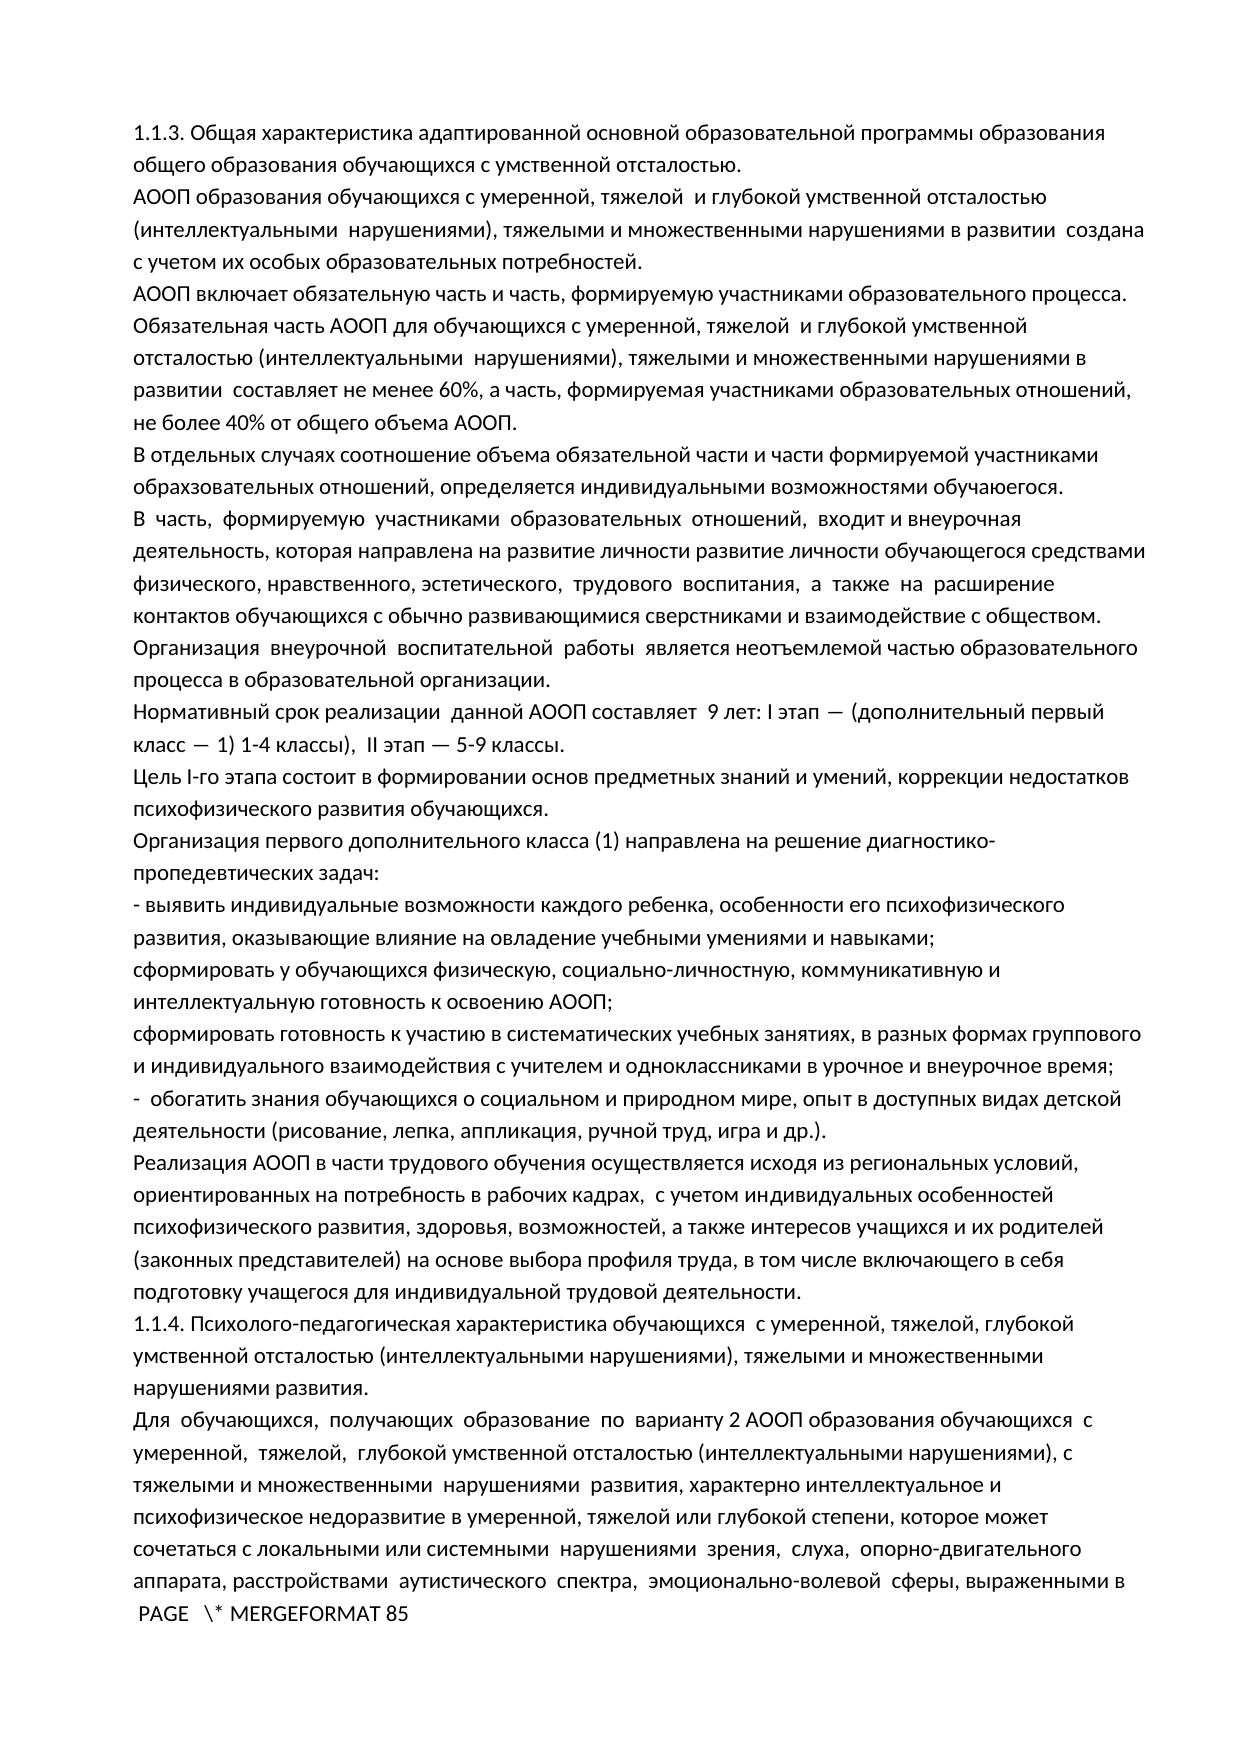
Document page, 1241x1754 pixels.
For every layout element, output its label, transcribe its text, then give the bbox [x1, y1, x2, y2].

text В отдельных случаях соотношение объема обязательной части и части формируемой участниками обрахзовательных отношений, определяется индивидуальными возможностями обучаюегося. [133, 440, 1152, 500]
text Обязательная часть АООП для обучающихся с умеренной, тяжелой и глубокой умственной отсталостью (интеллектуальными нарушениями), тяжелыми и множественными нарушениями в развитии составляет не менее 60%, а часть, формируемая участниками образовательных отношений, не более 40% от общего объема АООП. [133, 311, 1152, 436]
text сформировать готовность к участию в систематических учебных занятиях, в разных формах группового и индивидуального взаимодействия с учителем и одноклассниками в урочное и внеурочное время; [133, 1019, 1152, 1079]
text 1.1.3. Общая характеристика адаптированной основной образовательной программы образования общего образования обучающихся с умственной отсталостью. [133, 118, 1152, 178]
text АООП образования обучающихся с умеренной, тяжелой и глубокой умственной отсталостью (интеллектуальными нарушениями), тяжелыми и множественными нарушениями в развитии создана с учетом их особых образовательных потребностей. [133, 182, 1152, 275]
text Реализация АООП в части трудового обучения осуществляется исходя из региональных условий, ориентированных на потребность в рабочих кадрах, с учетом индивидуальных особенностей психофизического развития, здоровья, возможностей, а также интересов учащихся и их родителей (законных представителей) на основе выбора профиля труда, в том числе включающего в себя подготовку учащегося для индивидуальной трудовой деятельности. [133, 1148, 1152, 1305]
text В часть, формируемую участниками образовательных отношений, входит и внеурочная деятельность, которая направлена на развитие личности развитие личности обучающегося средствами физического, нравственного, эстетического, трудового воспитания, а также на расширение контактов обучающихся с обычно развивающимися сверстниками и взаимодействие с обществом. Организация внеурочной воспитательной работы является неотъемлемой частью образовательного процесса в образовательной организации. [133, 504, 1152, 693]
text 1.1.4. Психолого-педагогическая характеристика обучающихся с умеренной, тяжелой, глубокой умственной отсталостью (интеллектуальными нарушениями), тяжелыми и множественными нарушениями развития. [133, 1309, 1152, 1401]
text - выявить индивидуальные возможности каждого ребенка, особенности его психофизического развития, оказывающие влияние на овладение учебными умениями и навыками; [133, 891, 1152, 951]
text Организация первого дополнительного класса (1) направлена на решение диагностико-пропедевтических задач: [133, 826, 1152, 886]
text Цель I-го этапа состоит в формировании основ предметных знаний и умений, коррекции недостатков психофизического развития обучающихся. [133, 762, 1152, 822]
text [133, 1406, 1152, 1594]
text АООП включает обязательную часть и часть, формируемую участниками образовательного процесса. [133, 279, 1152, 307]
text Нормативный срок реализации данной АООП составляет 9 лет: I этап ― (дополнительный первый класс ― 1) 1-4 классы), II этап — 5-9 классы. [133, 697, 1152, 758]
text - обогатить знания обучающихся о социальном и природном мире, опыт в доступных видах детской деятельности (рисование, лепка, аппликация, ручной труд, игра и др.). [133, 1084, 1152, 1144]
text сформировать у обучающихся физическую, социально-личностную, коммуникативную и интеллектуальную готовность к освоению АООП; [133, 955, 1152, 1015]
